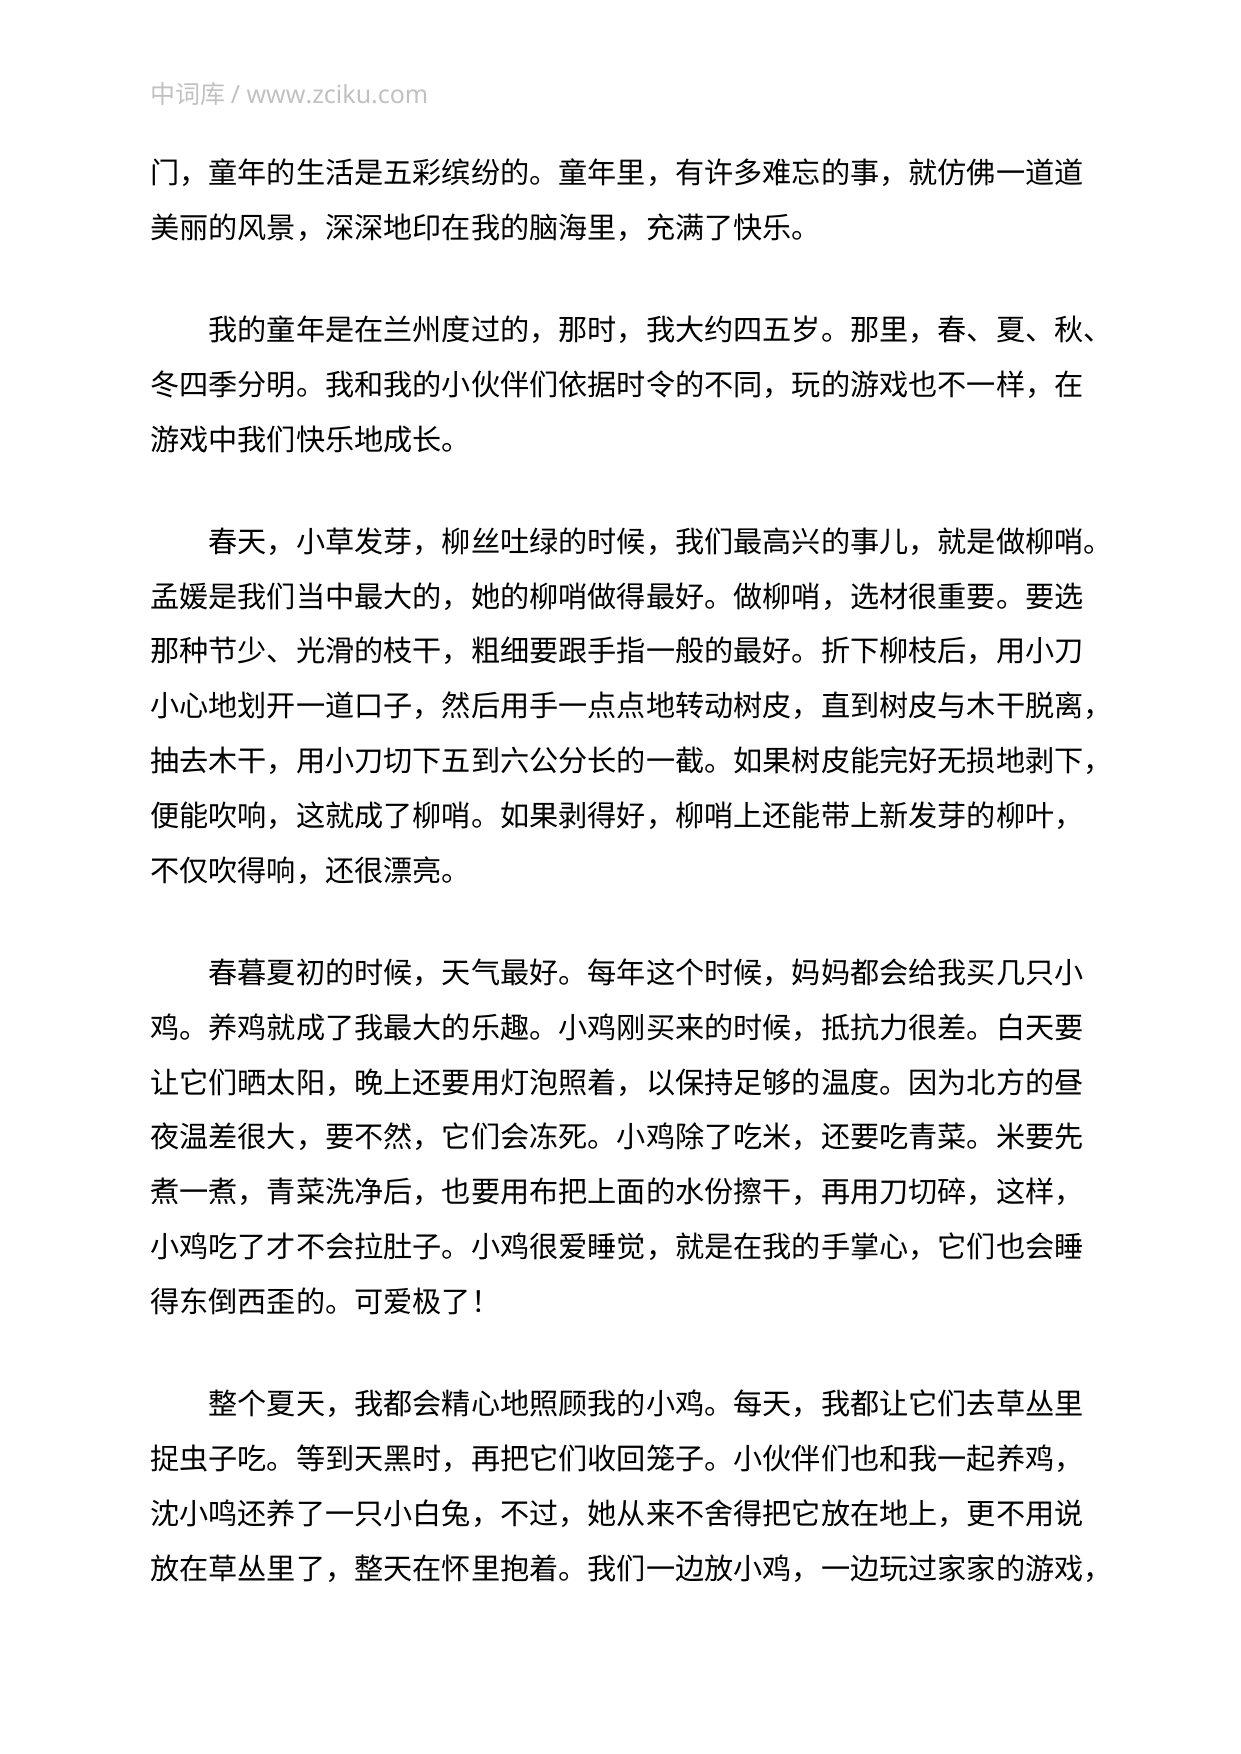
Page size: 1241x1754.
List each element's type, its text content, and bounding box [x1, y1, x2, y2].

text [150, 150, 1090, 247]
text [150, 1381, 1090, 1587]
text 春暮夏初的时候，天气最好。每年这个时候，妈妈都会给我买几只小鸡。养鸡就成了我最大的乐趣。小鸡刚买来的时候，抵抗力很差。白天要让它们晒太阳，晚上还要用灯泡照着，以保持足够的温度。因为北方的昼夜温差很大，要不然，它们会冻死。小鸡除了吃米，还要吃青菜。米要先煮一煮，青菜洗净后，也要用布把上面的水份擦干，再用刀切碎，这样，小鸡吃了才不会拉肚子。小鸡很爱睡觉，就是在我的手掌心，它们也会睡得东倒西歪的。可爱极了！ [150, 949, 1090, 1321]
text 春天，小草发芽，柳丝吐绿的时候，我们最高兴的事儿，就是做柳哨。孟媛是我们当中最大的，她的柳哨做得最好。做柳哨，选材很重要。要选那种节少、光滑的枝干，粗细要跟手指一般的最好。折下柳枝后，用小刀小心地划开一道口子，然后用手一点点地转动树皮，直到树皮与木干脱离，抽去木干，用小刀切下五到六公分长的一截。如果树皮能完好无损地剥下，便能吹响，这就成了柳哨。如果剥得好，柳哨上还能带上新发芽的柳叶，不仅吹得响，还很漂亮。 [150, 518, 1090, 890]
text 我的童年是在兰州度过的，那时，我大约四五岁。那里，春、夏、秋、冬四季分明。我和我的小伙伴们依据时令的不同，玩的游戏也不一样，在游戏中我们快乐地成长。 [150, 307, 1090, 459]
